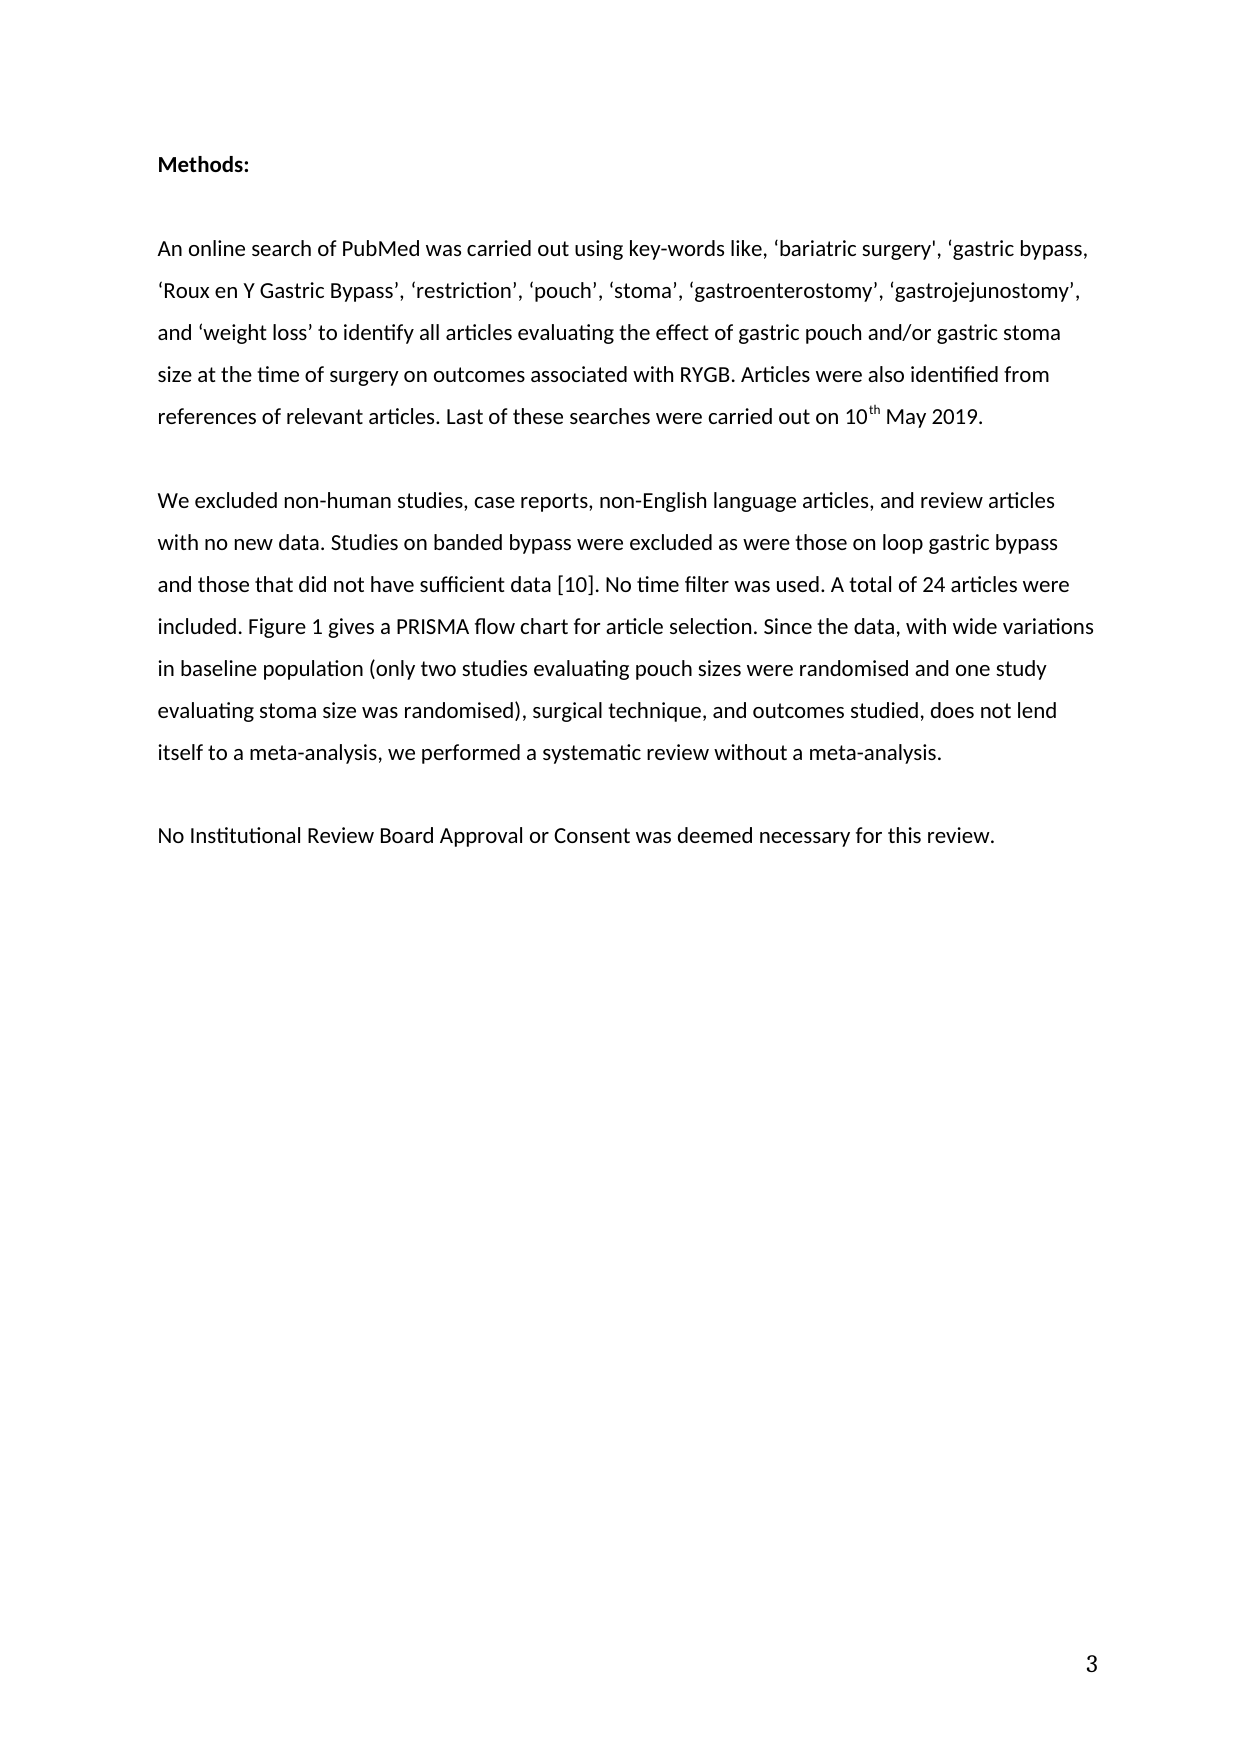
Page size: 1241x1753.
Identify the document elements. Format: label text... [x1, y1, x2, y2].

text An online search of PubMed was carried out using key-words like, ‘bariatric surgery', ‘gastric bypass, ‘Roux en Y Gastric Bypass’, ‘restriction’, ‘pouch’, ‘stoma’, ‘gastroenterostomy’, ‘gastrojejunostomy’, and ‘weight loss’ to identify all articles evaluating the effect of gastric pouch and/or gastric stoma size at the time of surgery on outcomes associated with RYGB. Articles were also identified from references of relevant articles. Last of these searches were carried out on 10th May 2019. [157, 234, 1098, 430]
text We excluded non-human studies, case reports, non-English language articles, and review articles with no new data. Studies on banded bypass were excluded as were those on loop gastric bypass and those that did not have sufficient data [10]. No time filter was used. A total of 24 articles were included. Figure 1 gives a PRISMA flow chart for article selection. Since the data, with wide variations in baseline population (only two studies evaluating pouch sizes were randomised and one study evaluating stoma size was randomised), surgical technique, and outcomes studied, does not lend itself to a meta-analysis, we performed a systematic review without a meta-analysis. [157, 486, 1098, 766]
text Methods: [157, 150, 1098, 178]
text No Institutional Review Board Approval or Consent was deemed necessary for this review. [157, 822, 1098, 850]
